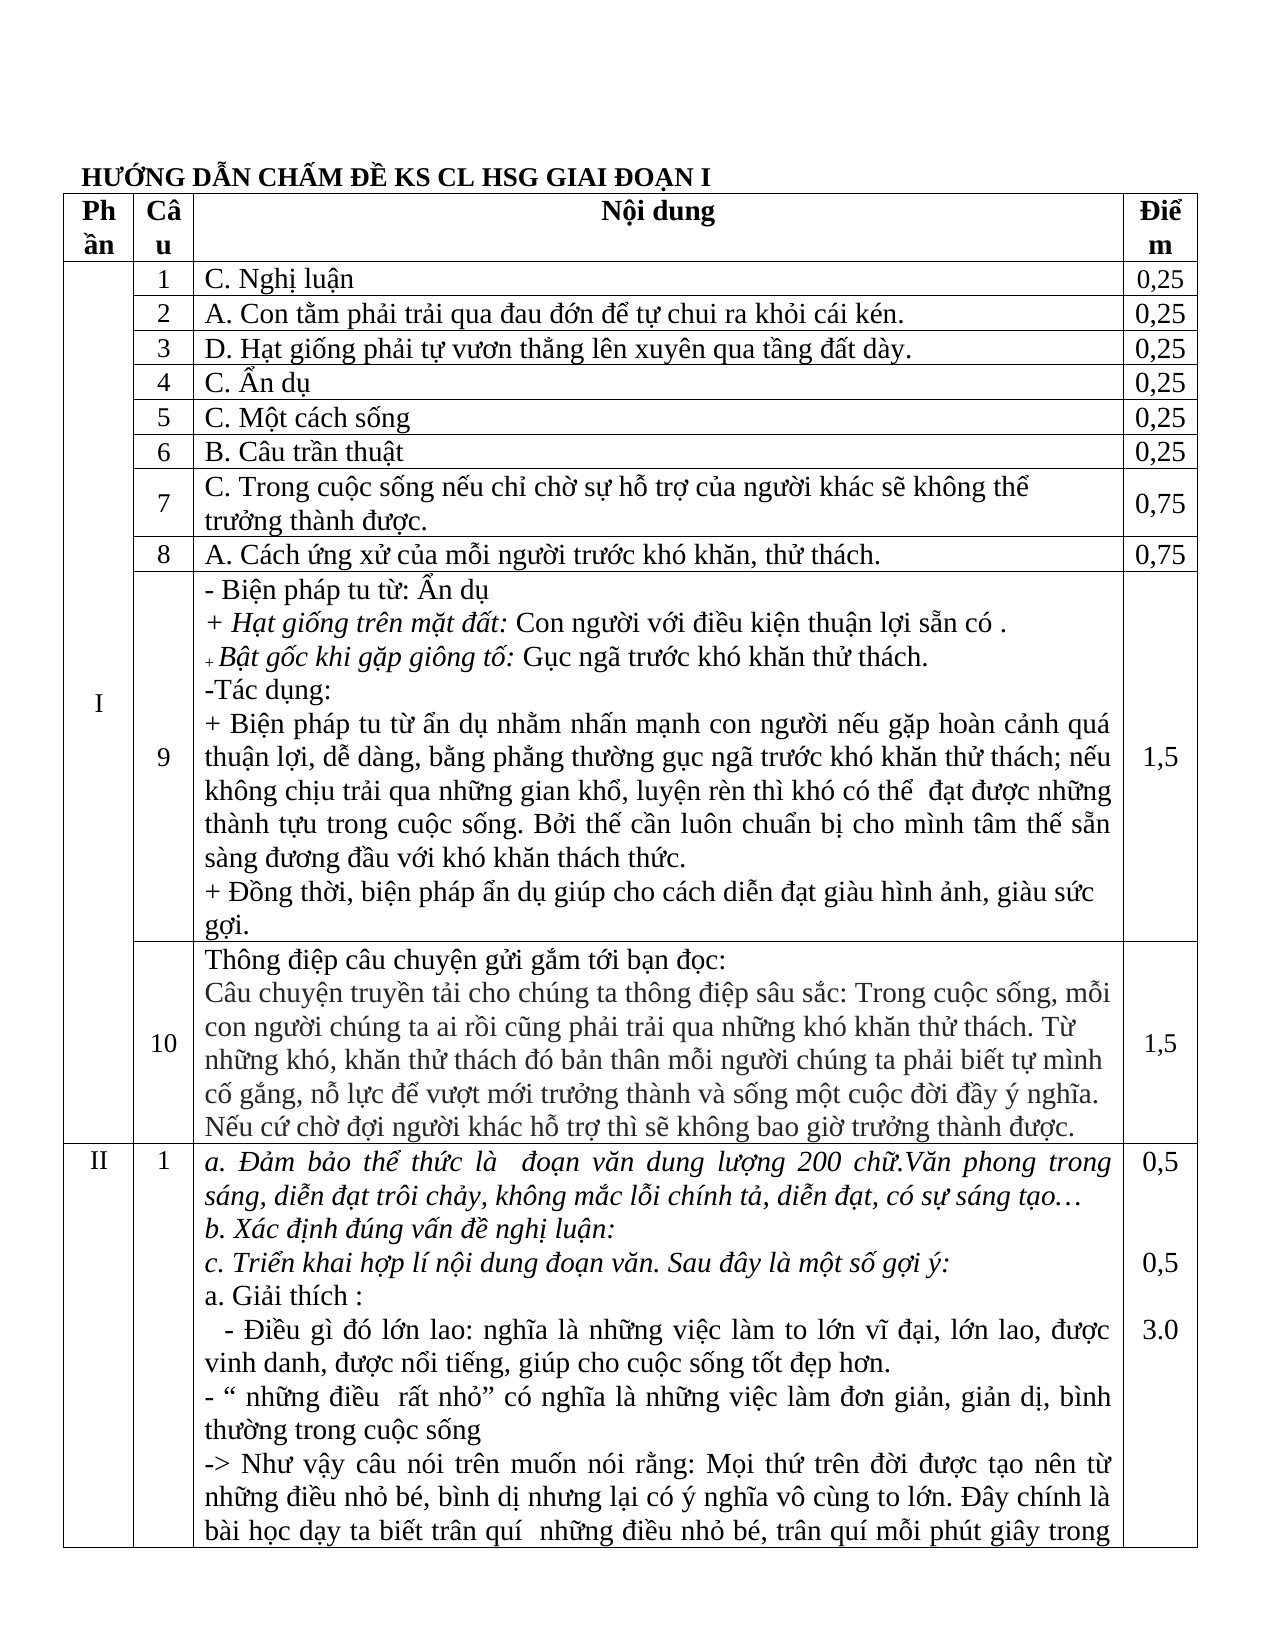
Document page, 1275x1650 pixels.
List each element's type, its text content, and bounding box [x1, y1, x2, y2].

table_cell 0,25 [1124, 331, 1197, 364]
table_cell 0,25 [1124, 365, 1197, 399]
table_cell 8 [134, 537, 193, 571]
table_cell 0,25 [1124, 296, 1197, 330]
table_cell 1 [134, 262, 193, 295]
table_header Điểm [1124, 194, 1197, 261]
table_cell 2 [134, 296, 193, 330]
table_cell II [64, 1144, 133, 1547]
table_cell 0,75 [1124, 469, 1197, 536]
table_header Phần [64, 194, 133, 261]
table_header Nội dung [194, 194, 1123, 261]
table_cell Thông điệp câu chuyện gửi gắm tới bạn đọc: Câu chuyện truyền tải cho chúng ta thông điệp sâu sắc: Trong cuộc sống, mỗi con người chúng ta ai rồi cũng phải trải qua những khó khăn thử thách. Từ những khó, khăn thử thách đó bản thân mỗi người chúng ta phải biết tự mình cố gắng, nỗ lực để vượt mới trưởng thành và sống một cuộc đời đầy ý nghĩa. Nếu cứ chờ đợi người khác hỗ trợ thì sẽ không bao giờ trưởng thành được. [194, 942, 1123, 1143]
table_cell 0,25 [1124, 400, 1197, 433]
table_cell A. Con tằm phải trải qua đau đớn để tự chui ra khỏi cái kén. [194, 296, 1123, 330]
table_cell C. Nghị luận [194, 262, 1123, 295]
table_cell 7 [134, 469, 193, 536]
table_cell I [64, 262, 133, 1143]
table_cell 0,5 0,5 3.0 [1124, 1144, 1197, 1547]
table_cell 4 [134, 365, 193, 399]
table_cell 0,25 [1124, 262, 1197, 295]
table_cell C. Ẩn dụ [194, 365, 1123, 399]
table_cell 6 [134, 435, 193, 468]
table_cell 0,25 [1124, 435, 1197, 468]
text HƯỚNG DẪN CHẤM ĐỀ KS CL HSG GIAI ĐOẠN I [75, 161, 1200, 192]
table_cell 0,75 [1124, 537, 1197, 571]
table_cell 5 [134, 400, 193, 433]
table_cell C. Trong cuộc sống nếu chỉ chờ sự hỗ trợ của người khác sẽ không thể trưởng thành được. [194, 469, 1123, 536]
table_cell C. Một cách sống [194, 400, 1123, 433]
table_cell - Biện pháp tu từ: Ẩn dụ + Hạt giống trên mặt đất: Con người với điều kiện thuận lợi sẵn có . + Bật gốc khi gặp giông tố: Gục ngã trước khó khăn thử thách. -Tác dụng: + Biện pháp tu từ ẩn dụ nhằm nhấn mạnh con người nếu gặp hoàn cảnh quá thuận lợi, dễ dàng, bằng phẳng thường gục ngã trước khó khăn thử thách; nếu không chịu trải qua những gian khổ, luyện rèn thì khó có thể đạt được những thành tựu trong cuộc sống. Bởi thế cần luôn chuẩn bị cho mình tâm thế sẵn sàng đương đầu với khó khăn thách thức. + Đồng thời, biện pháp ẩn dụ giúp cho cách diễn đạt giàu hình ảnh, giàu sức gợi. [194, 572, 1123, 941]
table_cell B. Câu trần thuật [194, 435, 1123, 468]
table_cell A. Cách ứng xử của mỗi người trước khó khăn, thử thách. [194, 537, 1123, 571]
table_cell 1,5 [1124, 572, 1197, 941]
table_header Câu [134, 194, 193, 261]
table_cell D. Hạt giống phải tự vươn thẳng lên xuyên qua tầng đất dày. [194, 331, 1123, 364]
table_cell 1,5 [1124, 942, 1197, 1143]
table_cell 10 [134, 942, 193, 1143]
table_cell 9 [134, 572, 193, 941]
table_cell 1 [134, 1144, 193, 1547]
table_cell 3 [134, 331, 193, 364]
